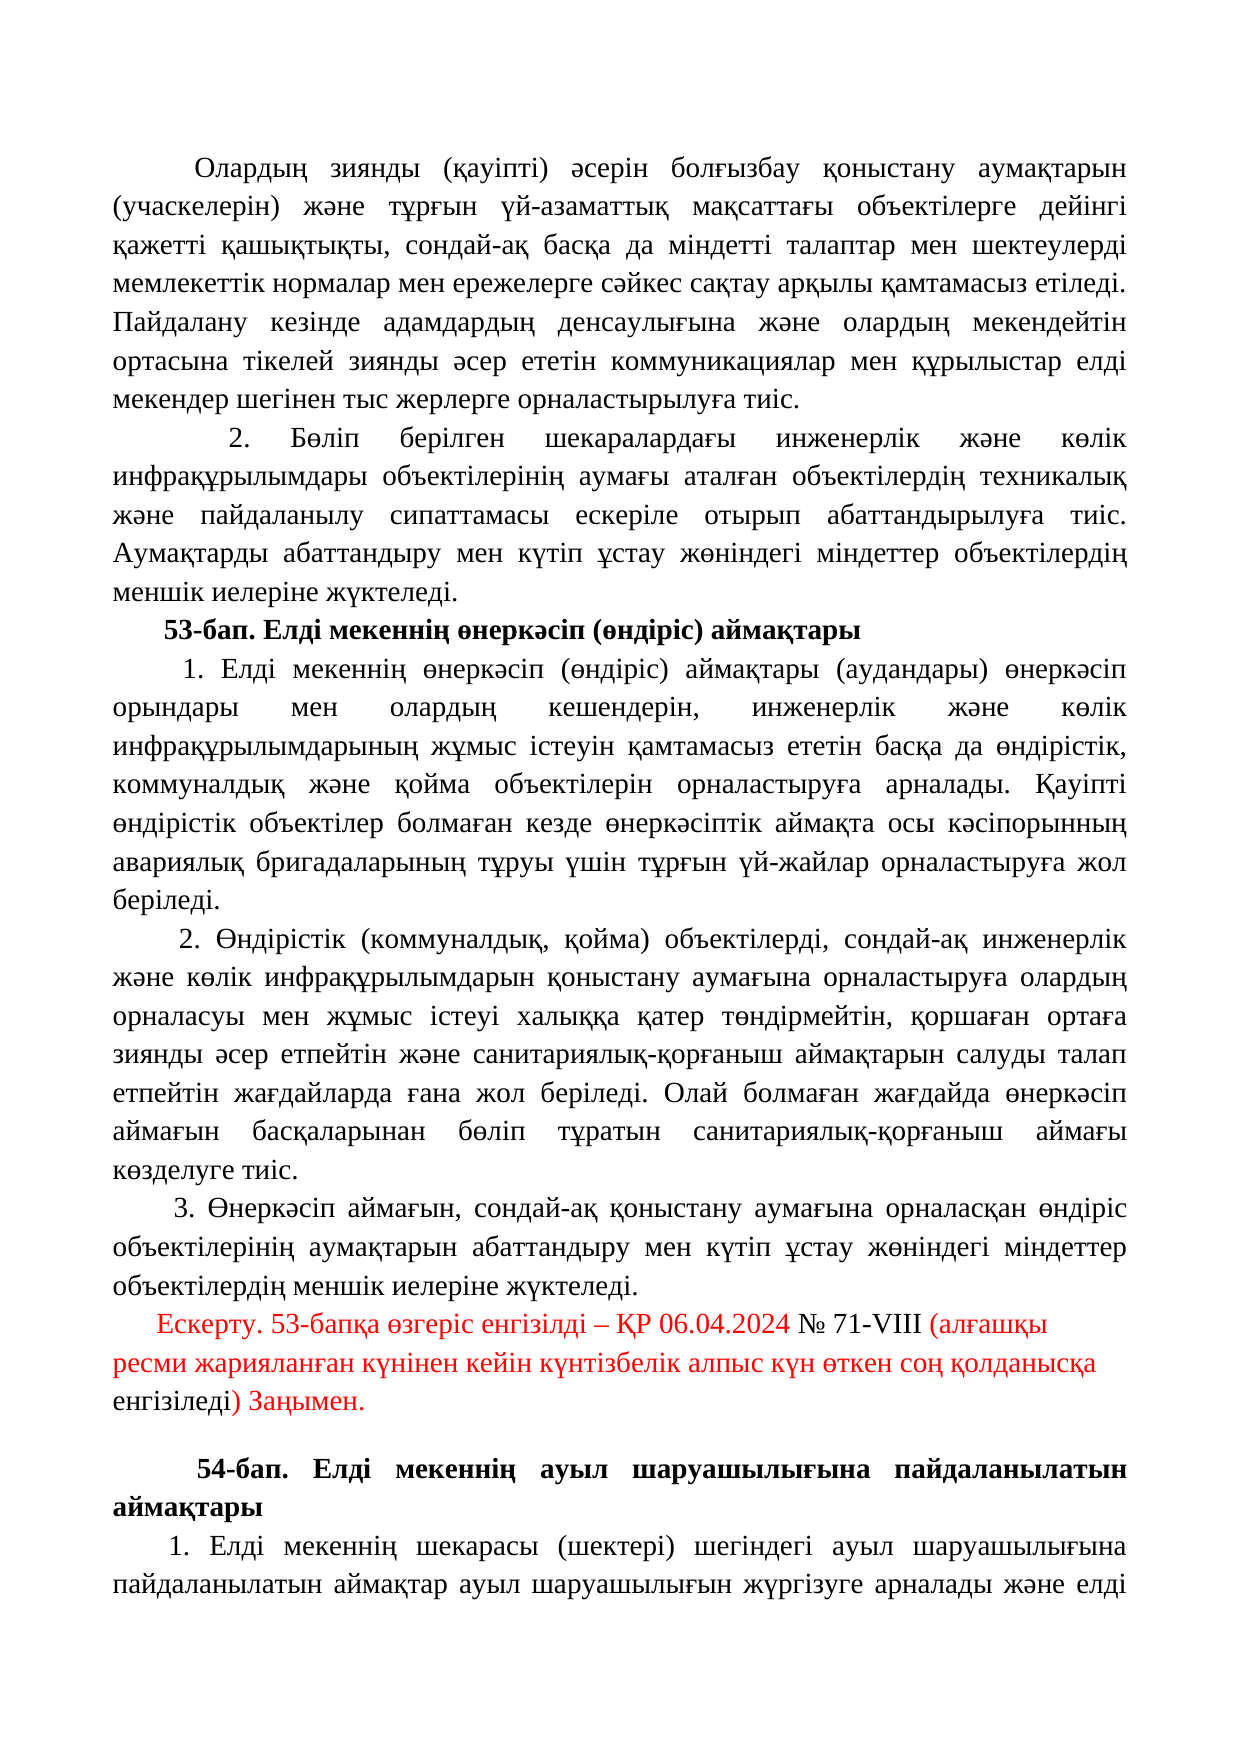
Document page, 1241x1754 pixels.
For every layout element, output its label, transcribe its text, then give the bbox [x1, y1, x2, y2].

text Ескерту. 53-бапқа өзгеріс енгізілді – ҚР 06.04.2024 № 71-VIII (алғашқы ресми жарияланған күнінен кейін күнтізбелік алпыс күн өткен соң қолданысқа енгізіледі) Заңымен. [112, 1306, 1128, 1447]
text 2. Өндірiстiк (коммуналдық, қойма) объектiлердi, сондай-ақ инженерлiк және көлiк инфрақұрылымдарын қоныстану аумағына орналастыруға олардың орналасуы мен жұмыс iстеуi халыққа қатер төндірмейтiн, қоршаған ортаға зиянды әсер етпейтiн және санитариялық-қорғаныш аймақтарын салуды талап етпейтiн жағдайларда ғана жол берiледi. Олай болмаған жағдайда өнеркәсiп аймағын басқаларынан бөліп тұратын санитариялық-қорғаныш аймағы көзделуге тиiс. [112, 921, 1128, 1186]
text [112, 1528, 1128, 1600]
text 2. Бөлiп берiлген шекаралардағы инженерлiк және көлік инфрақұрылымдары объектiлерiнiң аумағы аталған объектiлердiң техникалық және пайдаланылу сипаттамасы ескерiле отырып абаттандырылуға тиiс. Аумақтарды абаттандыру мен күтiп ұстау жөніндегi мiндеттер объектiлердiң меншiк иелерiне жүктеледi. [112, 420, 1128, 607]
text 1. Елдi мекеннiң өнеркәсiп (өндiрiс) аймақтары (аудандары) өнеркәсiп орындары мен олардың кешендерiн, инженерлiк және көлiк инфрақұрылымдарының жұмыс iстеуiн қамтамасыз ететiн басқа да өндірiстiк, коммуналдық және қойма объектiлерiн орналастыруға арналады. Қауіпті өндірістік объектілер болмаған кезде өнеркәсiптiк аймақта осы кәсiпорынның авариялық бригадаларының тұруы үшiн тұрғын үй-жайлар орналастыруға жол берiледi. [112, 651, 1128, 916]
text Олардың зиянды (қауiптi) әсерiн болғызбау қоныстану аумақтарын (учаскелерiн) және тұрғын үй-азаматтық мақсаттағы объектілерге дейiнгi қажеттi қашықтықты, сондай-ақ басқа да міндетті талаптар мен шектеулерді мемлекеттік нормалар мен ережелерге сәйкес сақтау арқылы қамтамасыз етіледі. Пайдалану кезінде адамдардың денсаулығына және олардың мекендейтін ортасына тікелей зиянды әсер ететін коммуникациялар мен құрылыстар елді мекендер шегінен тыс жерлерге орналастырылуға тиіс. [112, 150, 1128, 415]
text 54-бап. Елдi мекеннiң ауыл шаруашылығына пайдаланылатын аймақтары [112, 1451, 1128, 1523]
text 3. Өнеркәсiп аймағын, сондай-ақ қоныстану аумағына орналасқан өндiрiс объектiлерiнiң аумақтарын абаттандыру мен күтiп ұстау жөніндегi мiндеттер объектiлердiң меншiк иелерiне жүктеледi. [112, 1191, 1128, 1301]
text 53-бап. Елдi мекеннiң өнеркәсiп (өндiрiс) аймақтары [112, 612, 1128, 646]
